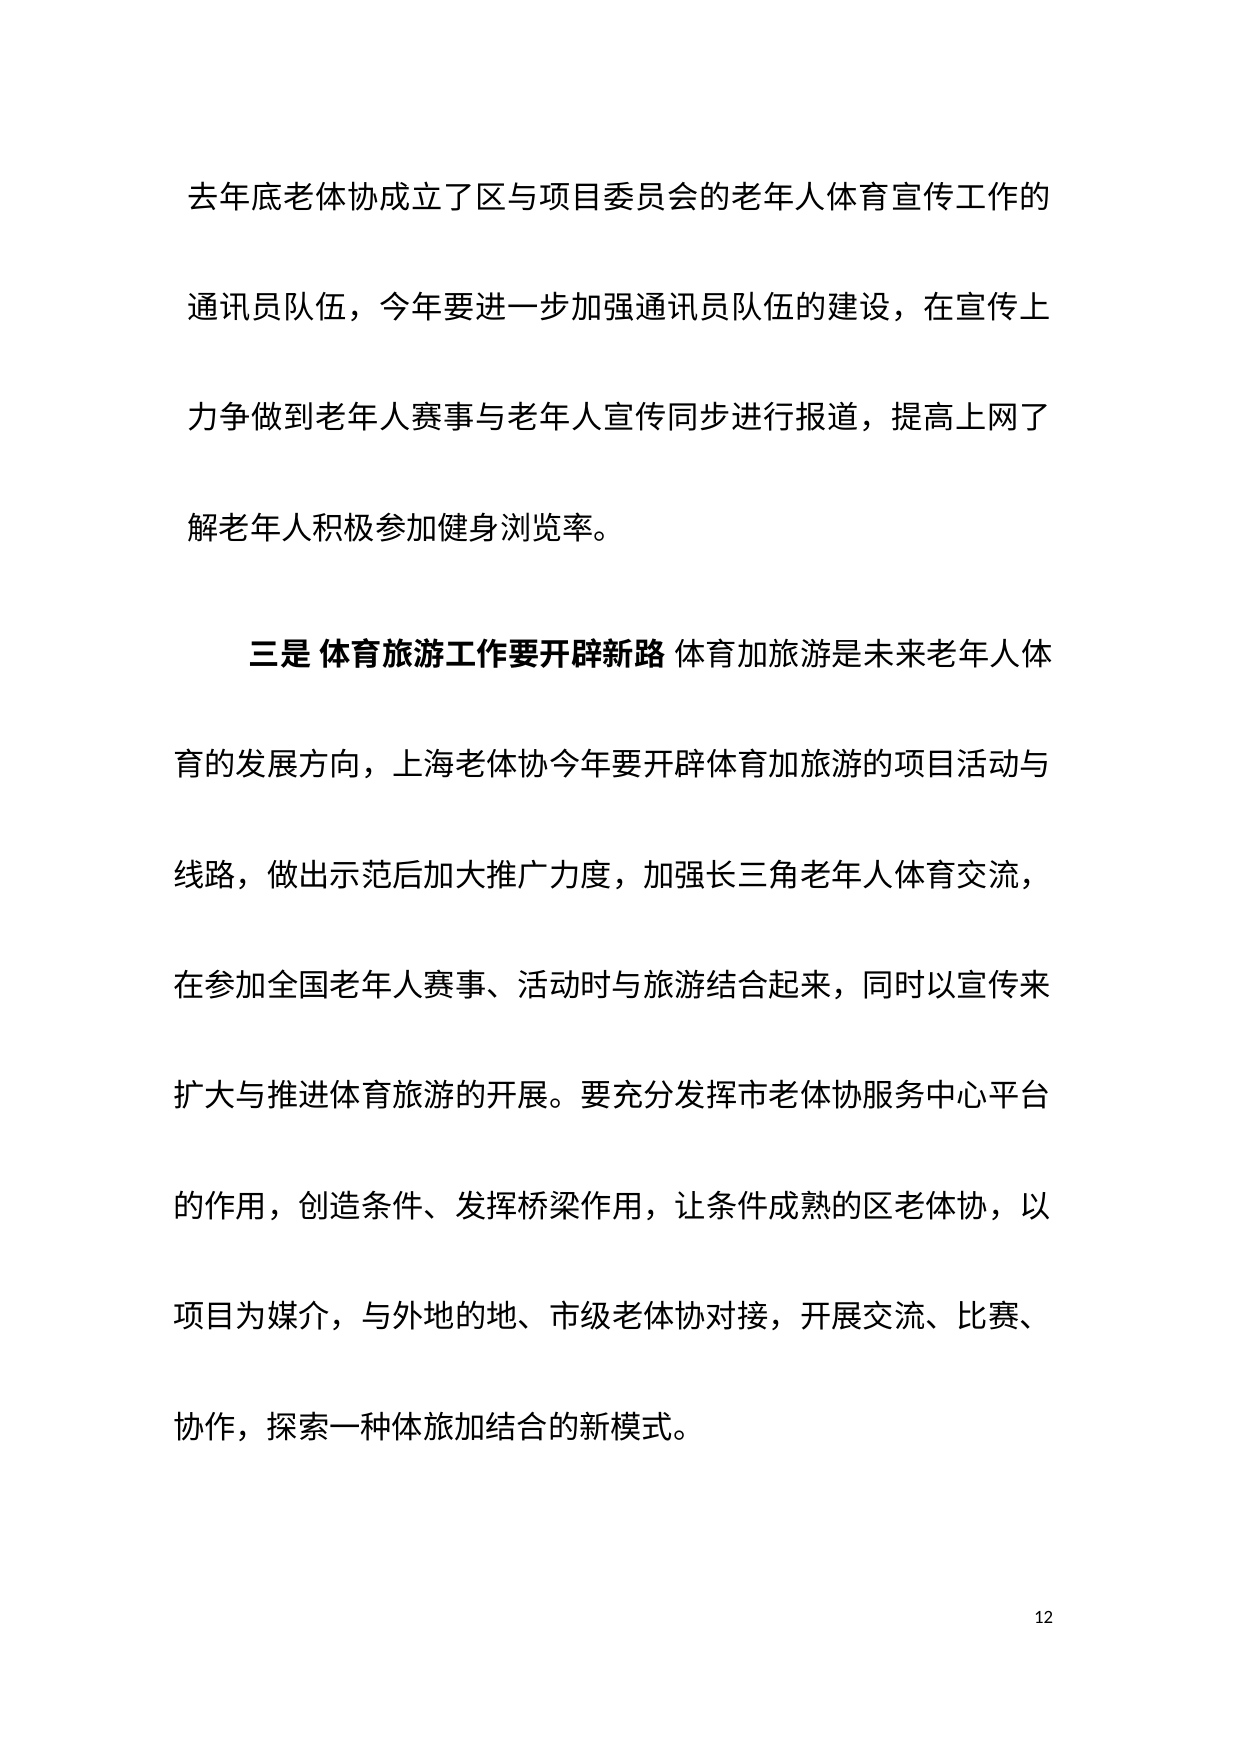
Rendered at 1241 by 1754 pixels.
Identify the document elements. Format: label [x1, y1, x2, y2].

text [173, 619, 1053, 1567]
text [187, 162, 1053, 558]
